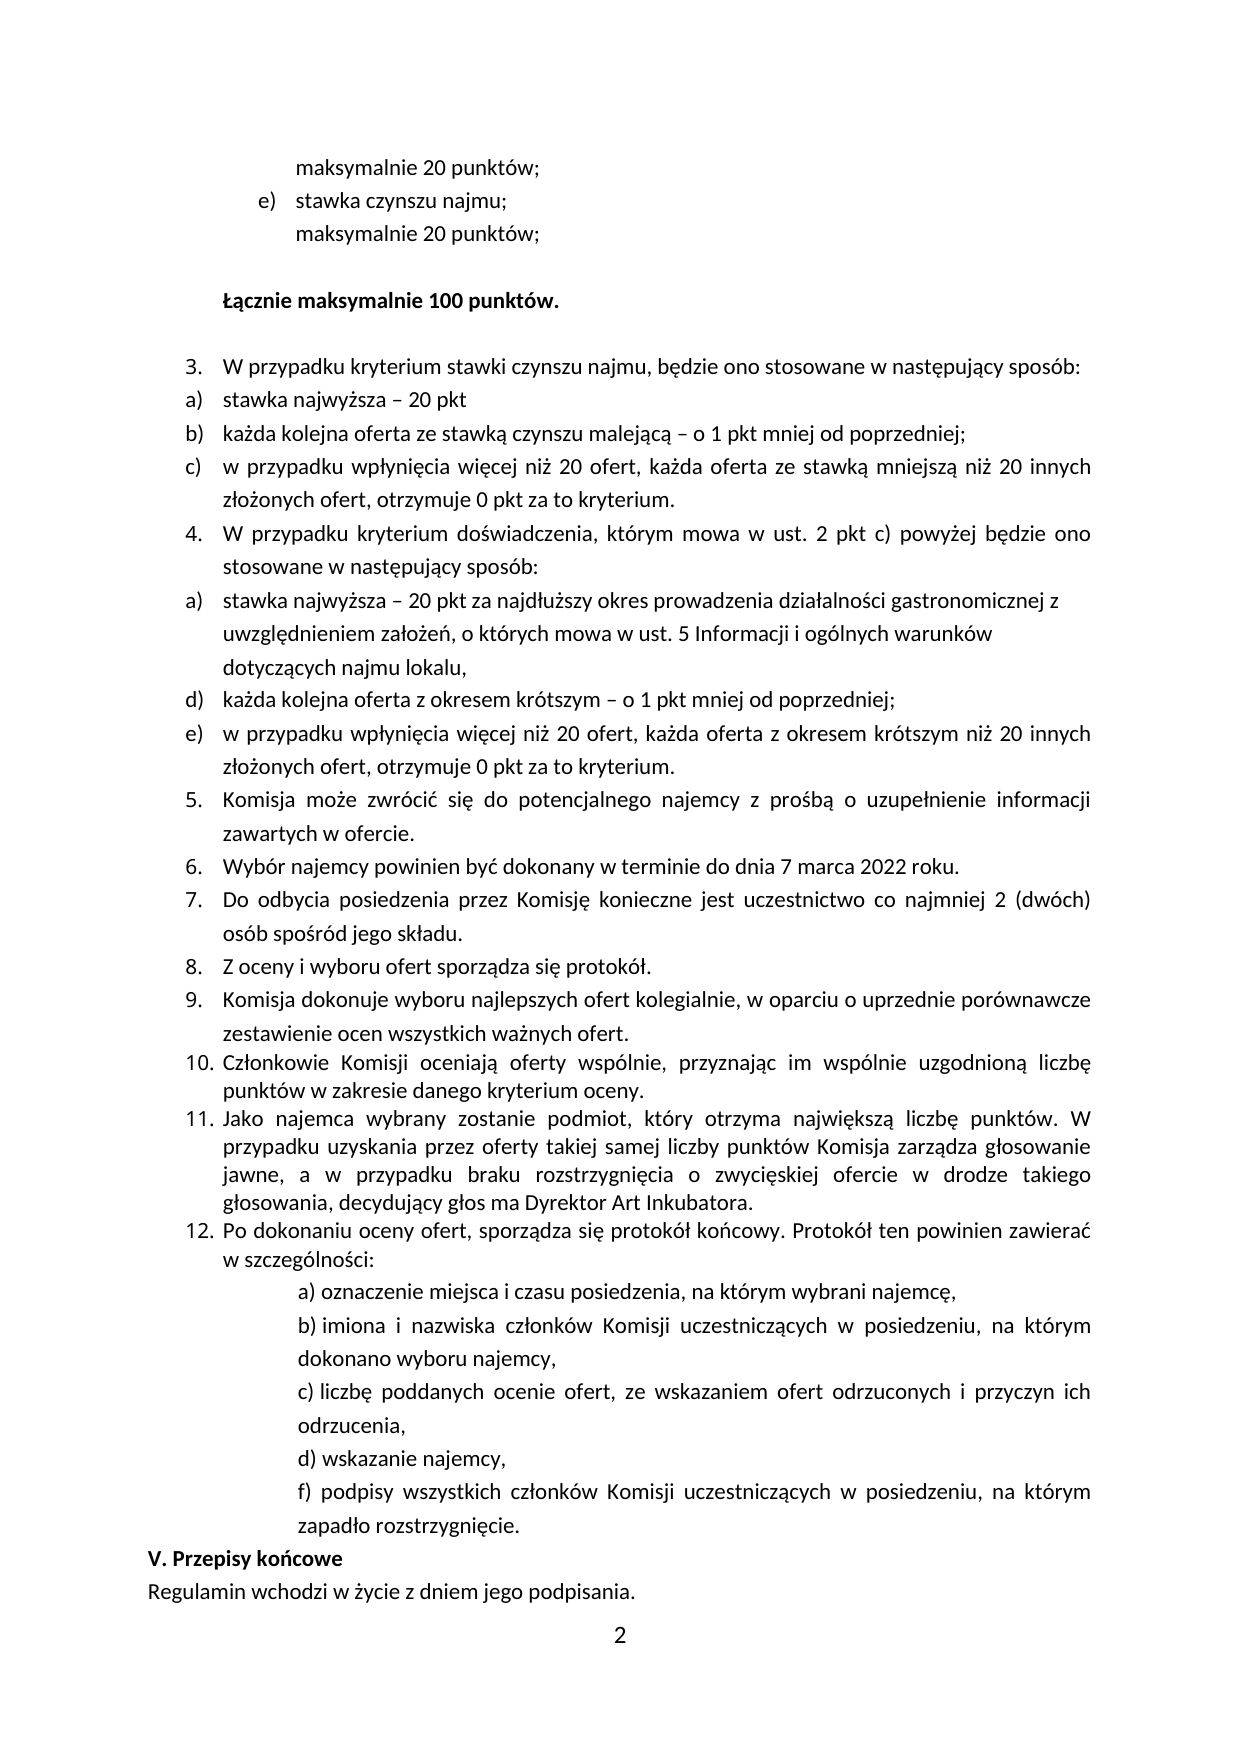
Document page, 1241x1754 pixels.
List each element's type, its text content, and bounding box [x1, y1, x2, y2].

list stawka najwyższa – 20 pkt [185, 381, 1093, 414]
list Z oceny i wyboru ofert sporządza się protokół. [185, 948, 1093, 981]
list W przypadku kryterium doświadczenia, którym mowa w ust. 2 pkt c) powyżej będzie ono stosowane w następujący sposób: [185, 514, 1093, 581]
text V. Przepisy końcowe Regulamin wchodzi w życie z dniem jego podpisania. [148, 1540, 1093, 1606]
text f) podpisy wszystkich członków Komisji uczestniczących w posiedzeniu, na którym zapadło rozstrzygnięcie. [298, 1473, 1093, 1540]
text d) wskazanie najemcy, [298, 1440, 1093, 1473]
list W przypadku kryterium stawki czynszu najmu, będzie ono stosowane w następujący sposób: [185, 348, 1093, 381]
list maksymalnie 20 punktów; [295, 214, 1093, 248]
list stawka najwyższa – 20 pkt za najdłuższy okres prowadzenia działalności gastronomicznej z uwzględnieniem założeń, o których mowa w ust. 5 Informacji i ogólnych warunków dotyczących najmu lokalu, [185, 581, 1093, 681]
list Do odbycia posiedzenia przez Komisję konieczne jest uczestnictwo co najmniej 2 (dwóch) osób spośród jego składu. [185, 881, 1093, 948]
list Łącznie maksymalnie 100 punktów. [223, 281, 1093, 314]
list Jako najemca wybrany zostanie podmiot, który otrzyma największą liczbę punktów. W przypadku uzyskania przez oferty takiej samej liczby punktów Komisja zarządza głosowanie jawne, a w przypadku braku rozstrzygnięcia o zwycięskiej ofercie w drodze takiego głosowania, decydujący głos ma Dyrektor Art Inkubatora. [185, 1104, 1093, 1217]
list maksymalnie 20 punktów; [295, 148, 1093, 181]
list w przypadku wpłynięcia więcej niż 20 ofert, każda oferta ze stawką mniejszą niż 20 innych złożonych ofert, otrzymuje 0 pkt za to kryterium. [185, 448, 1093, 514]
text a) oznaczenie miejsca i czasu posiedzenia, na którym wybrani najemcę, [298, 1273, 1093, 1306]
list każda kolejna oferta z okresem krótszym – o 1 pkt mniej od poprzedniej; [185, 681, 1093, 714]
text b) imiona i nazwiska członków Komisji uczestniczących w posiedzeniu, na którym dokonano wyboru najemcy, [298, 1306, 1093, 1373]
list Komisja dokonuje wyboru najlepszych ofert kolegialnie, w oparciu o uprzednie porównawcze zestawienie ocen wszystkich ważnych ofert. [185, 981, 1093, 1048]
list Po dokonaniu oceny ofert, sporządza się protokół końcowy. Protokół ten powinien zawierać w szczególności: [185, 1217, 1093, 1273]
list stawka czynszu najmu; [258, 181, 1093, 214]
list Komisja może zwrócić się do potencjalnego najemcy z prośbą o uzupełnienie informacji zawartych w ofercie. [185, 781, 1093, 848]
text c) liczbę poddanych ocenie ofert, ze wskazaniem ofert odrzuconych i przyczyn ich odrzucenia, [298, 1373, 1093, 1440]
list Członkowie Komisji oceniają oferty wspólnie, przyznając im wspólnie uzgodnioną liczbę punktów w zakresie danego kryterium oceny. [185, 1048, 1093, 1104]
list każda kolejna oferta ze stawką czynszu malejącą – o 1 pkt mniej od poprzedniej; [185, 414, 1093, 448]
list w przypadku wpłynięcia więcej niż 20 ofert, każda oferta z okresem krótszym niż 20 innych złożonych ofert, otrzymuje 0 pkt za to kryterium. [185, 714, 1093, 781]
list Wybór najemcy powinien być dokonany w terminie do dnia 7 marca 2022 roku. [185, 848, 1093, 881]
